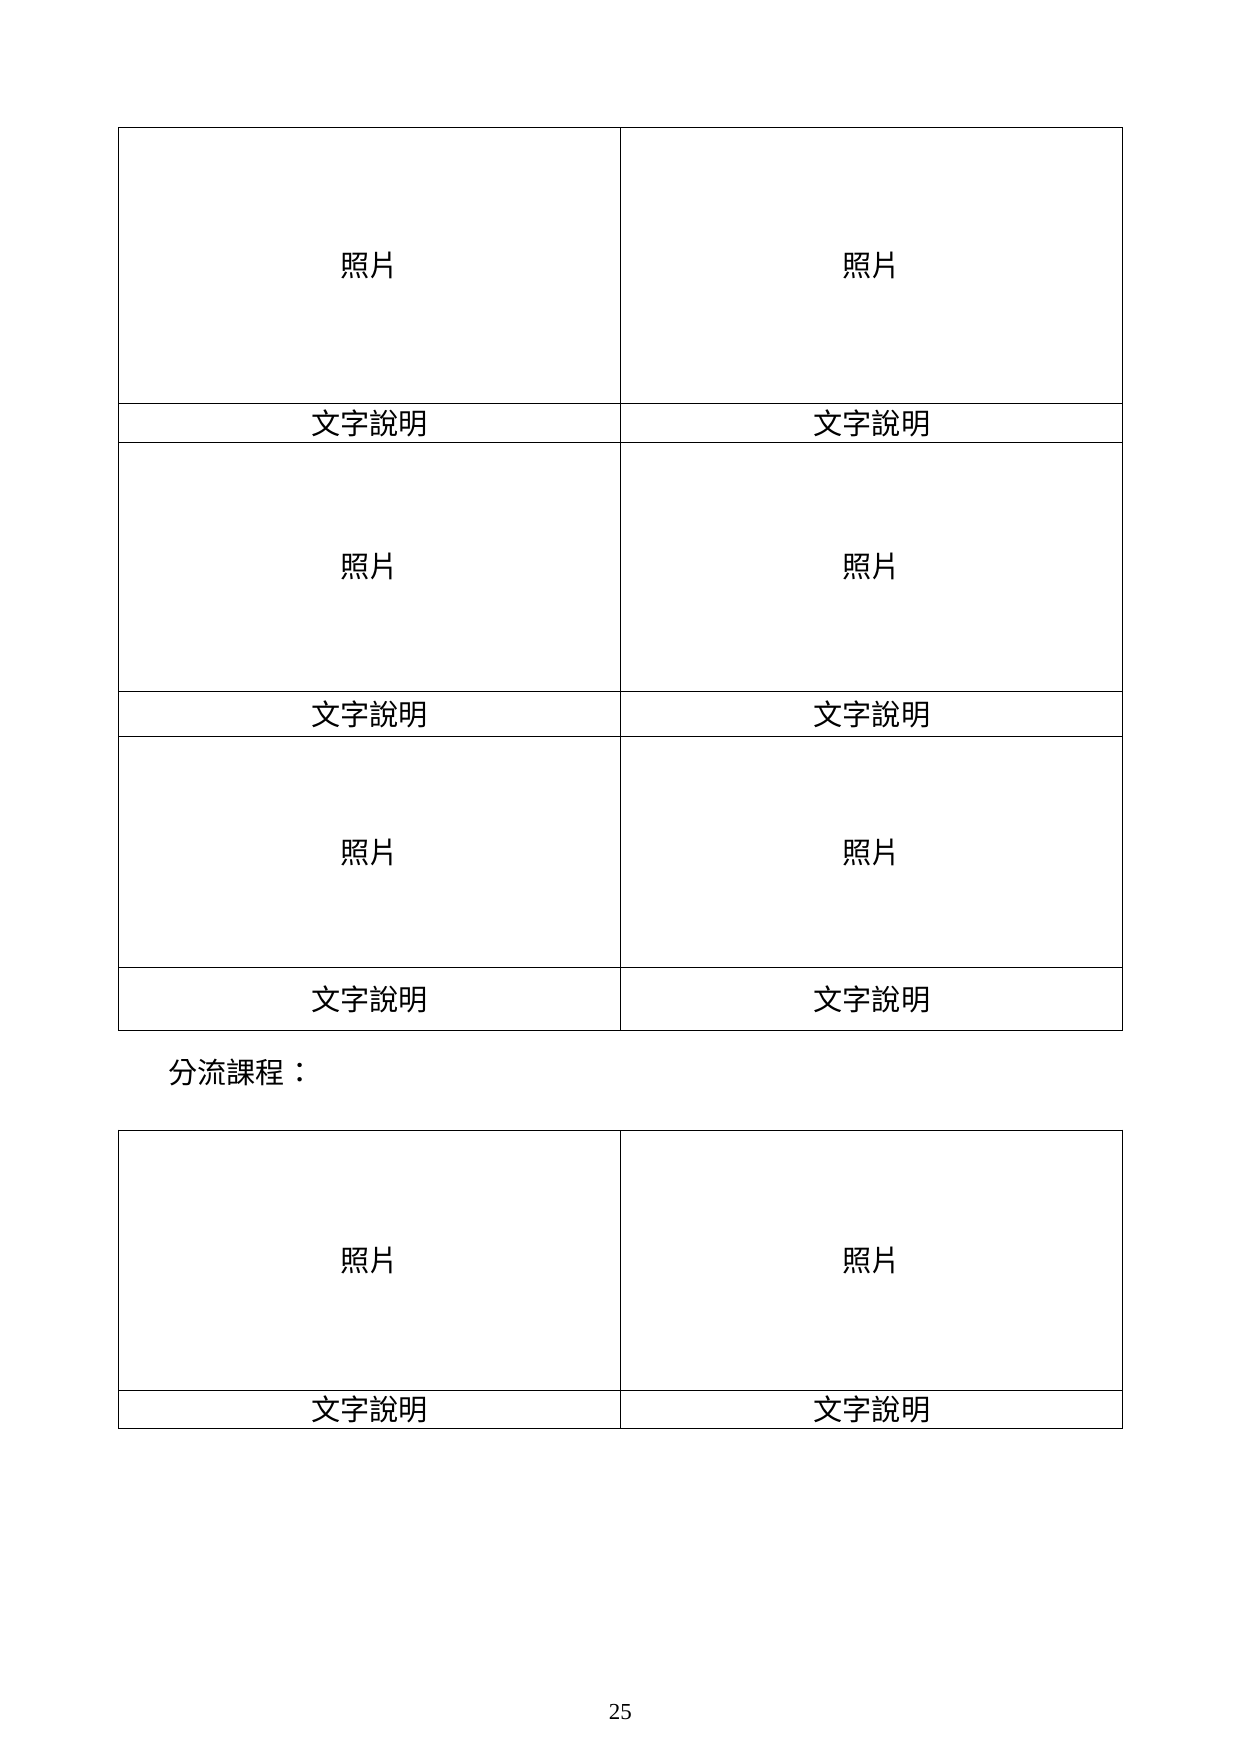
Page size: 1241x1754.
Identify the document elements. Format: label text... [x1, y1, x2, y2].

table_cell 照片 [621, 128, 1122, 403]
table_cell 文字說明 [621, 968, 1122, 1030]
table_cell 文字說明 [621, 692, 1122, 736]
table_cell 文字說明 [119, 692, 620, 736]
table_cell 照片 [621, 443, 1122, 691]
table_cell 文字說明 [621, 1391, 1122, 1428]
table_cell 照片 [119, 128, 620, 403]
table_cell 照片 [621, 737, 1122, 967]
table_cell 文字說明 [621, 404, 1122, 442]
table_cell 照片 [119, 443, 620, 691]
table_header 照片 [621, 1131, 1122, 1389]
table_cell 文字說明 [119, 968, 620, 1030]
table_header 照片 [119, 1131, 620, 1389]
table_cell 文字說明 [119, 404, 620, 442]
table_cell 文字說明 [119, 1391, 620, 1428]
text 分流課程： [118, 1050, 1082, 1092]
table_cell 照片 [119, 737, 620, 967]
